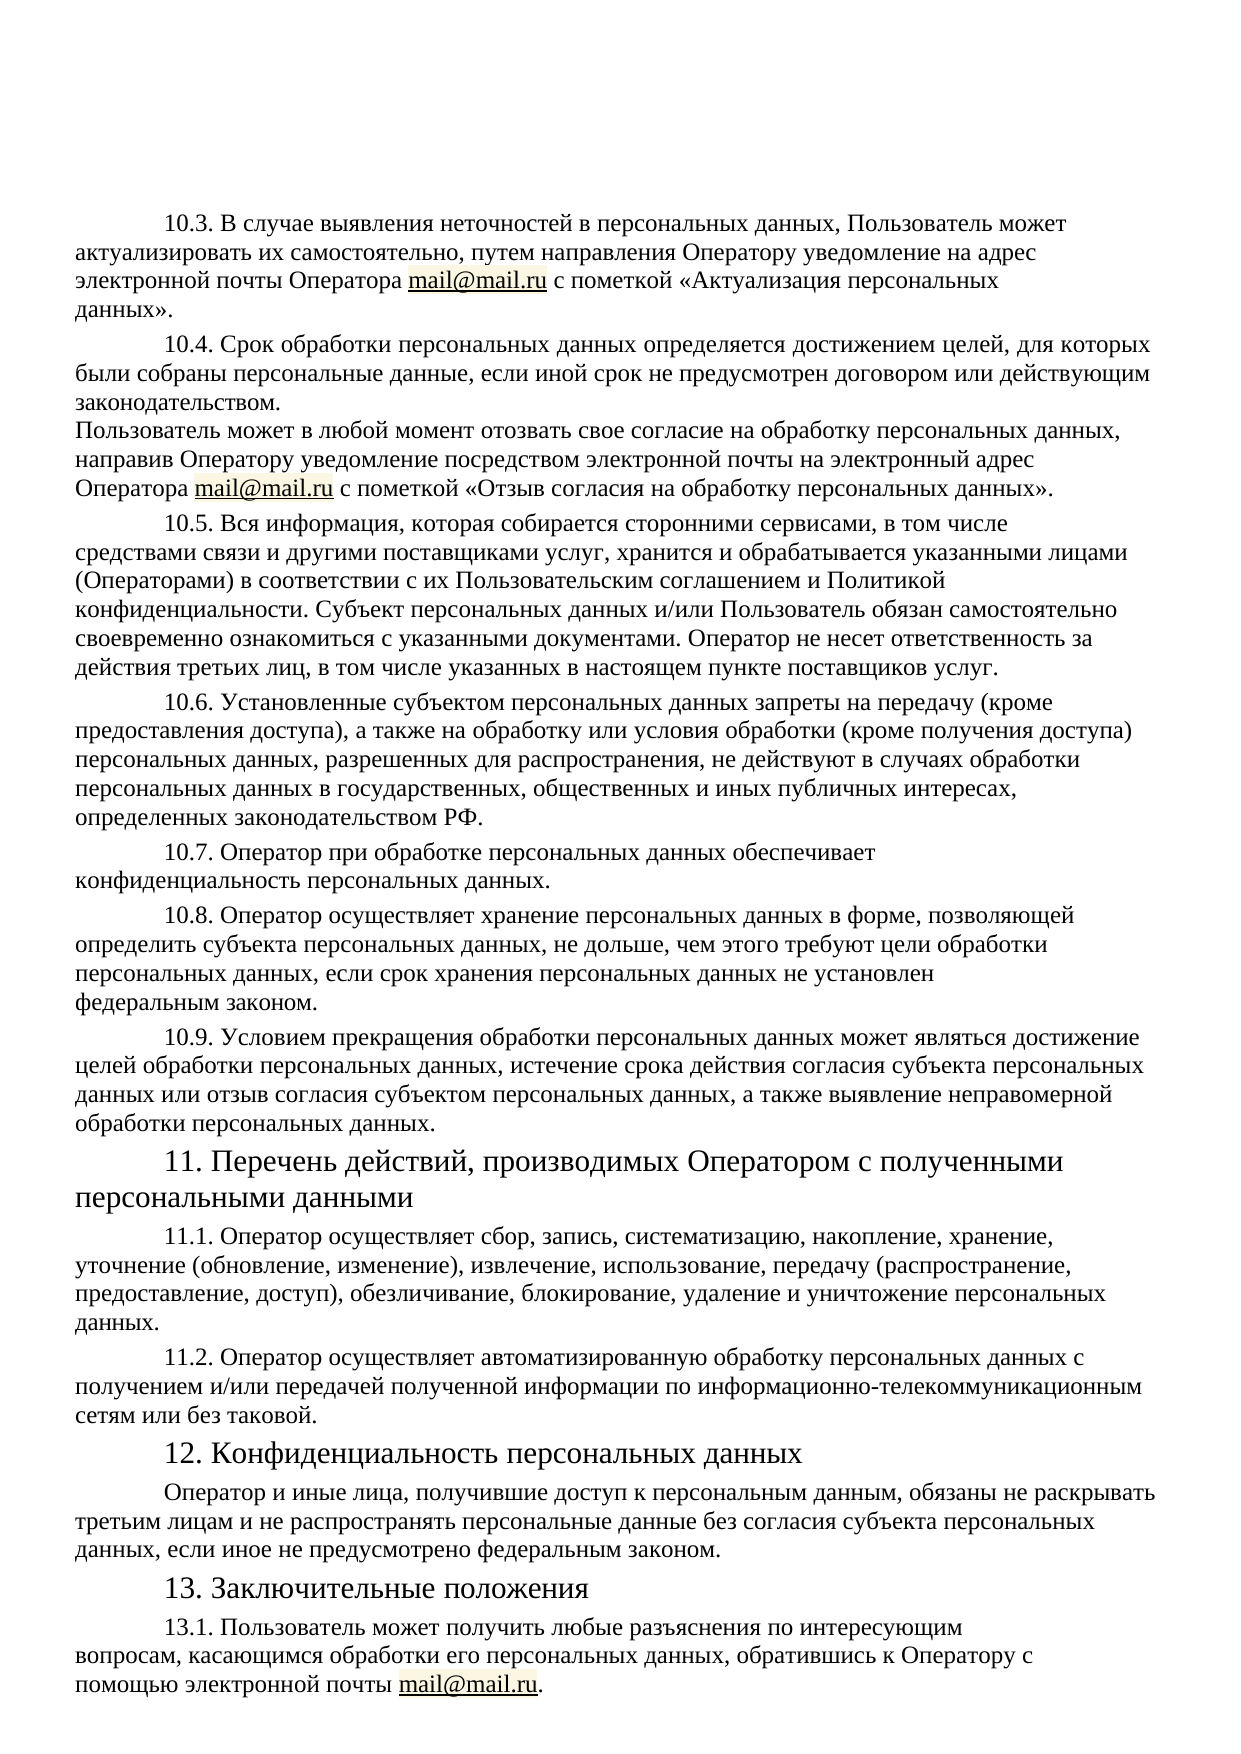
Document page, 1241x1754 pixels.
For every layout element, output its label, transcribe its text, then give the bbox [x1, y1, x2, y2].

list Пользователь может получить любые разъяснения по интересующим вопросам, касающимся обработки его персональных данных, обратившись к Оператору с помощью электронной почты mail@mail.ru. [75, 1612, 1076, 1698]
list Оператор осуществляет сбор, запись, систематизацию, накопление, хранение, уточнение (обновление, изменение), извлечение, использование, передачу (распространение, предоставление, доступ), обезличивание, блокирование, удаление и уничтожение персональных данных. [75, 1221, 1106, 1336]
list Оператор осуществляет хранение персональных данных в форме, позволяющей определить субъекта персональных данных, не дольше, чем этого требуют цели обработки персональных данных, если срок хранения персональных данных не установлен федеральным законом. [75, 900, 1085, 1015]
list Условием прекращения обработки персональных данных может являться достижение целей обработки персональных данных, истечение срока действия согласия субъекта персональных данных или отзыв согласия субъектом персональных данных, а также выявление неправомерной обработки персональных данных. [75, 1022, 1144, 1137]
list Вся информация, которая собирается сторонними сервисами, в том числе средствами связи и другими поставщиками услуг, хранится и обрабатывается указанными лицами (Операторами) в соответствии с их Пользовательским соглашением и Политикой конфиденциальности. Субъект персональных данных и/или Пользователь обязан самостоятельно своевременно ознакомиться с указанными документами. Оператор не несет ответственность за действия третьих лиц, в том числе указанных в настоящем пункте поставщиков услуг. [75, 508, 1135, 680]
list Оператор при обработке персональных данных обеспечивает конфиденциальность персональных данных. [75, 837, 1107, 894]
text Пользователь может в любой момент отозвать свое согласие на обработку персональных данных, направив Оператору уведомление посредством электронной почты на электронный адрес Оператора mail@mail.ru с пометкой «Отзыв согласия на обработку персональных данных». [75, 415, 1145, 502]
subtitle Перечень действий, производимых Оператором с полученными персональными данными [75, 1143, 1064, 1214]
list Срок обработки персональных данных определяется достижением целей, для которых были собраны персональные данные, если иной срок не предусмотрен договором или действующим законодательством. [75, 329, 1150, 415]
list Установленные субъектом персональных данных запреты на передачу (кроме предоставления доступа), а также на обработку или условия обработки (кроме получения доступа) персональных данных, разрешенных для распространения, не действуют в случаях обработки персональных данных в государственных, общественных и иных публичных интересах, определенных законодательством РФ. [75, 687, 1132, 830]
text Оператор и иные лица, получившие доступ к персональным данным, обязаны не раскрывать третьим лицам и не распространять персональные данные без согласия субъекта персональных данных, если иное не предусмотрено федеральным законом. [75, 1477, 1157, 1563]
list В случае выявления неточностей в персональных данных, Пользователь может актуализировать их самостоятельно, путем направления Оператору уведомление на адрес электронной почты Оператора mail@mail.ru с пометкой «Актуализация персональных данных». [75, 208, 1104, 323]
list Оператор осуществляет автоматизированную обработку персональных данных с получением и/или передачей полученной информации по информационно-телекоммуникационным сетям или без таковой. [75, 1342, 1142, 1428]
subtitle Конфиденциальность персональных данных [164, 1435, 1173, 1471]
subtitle Заключительные положения [164, 1569, 1173, 1605]
